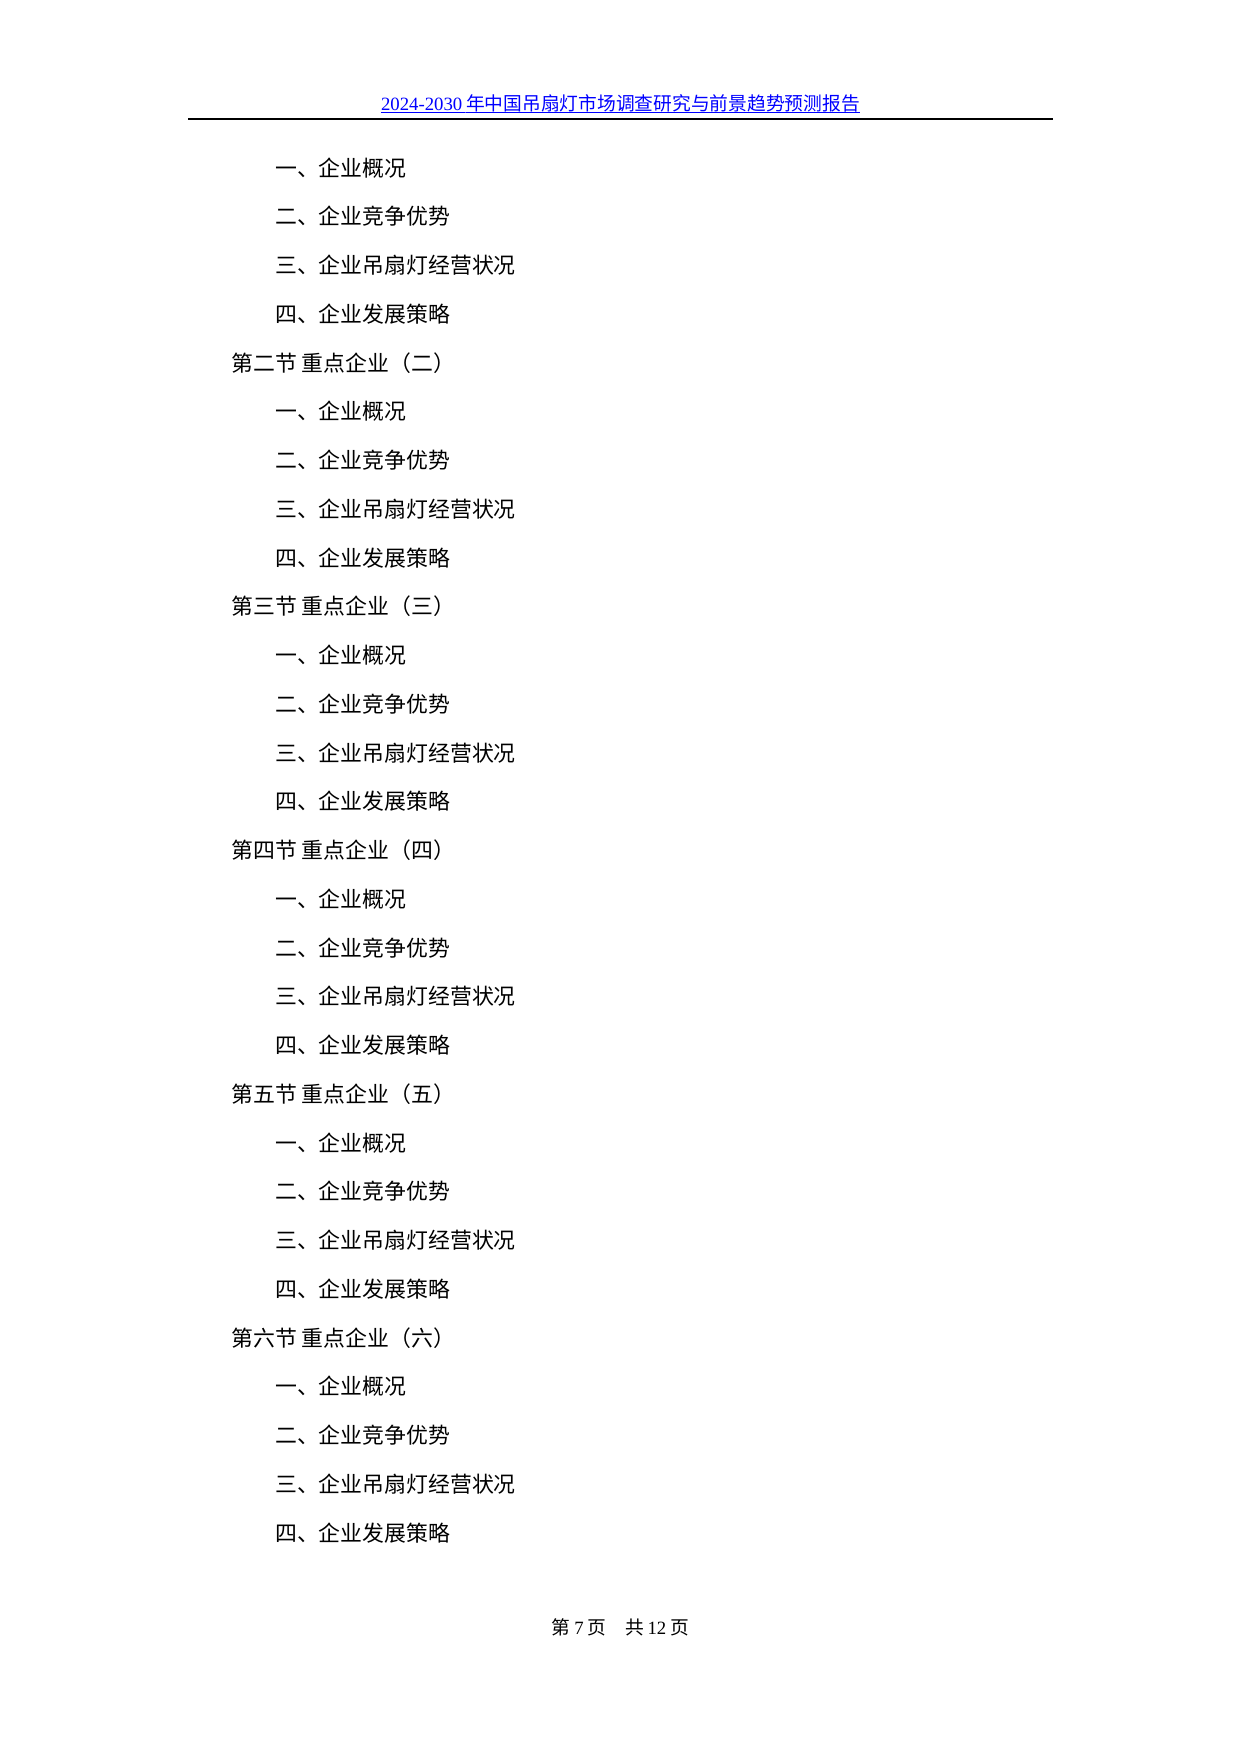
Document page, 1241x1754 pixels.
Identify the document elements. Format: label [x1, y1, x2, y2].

text [187, 150, 1053, 1548]
